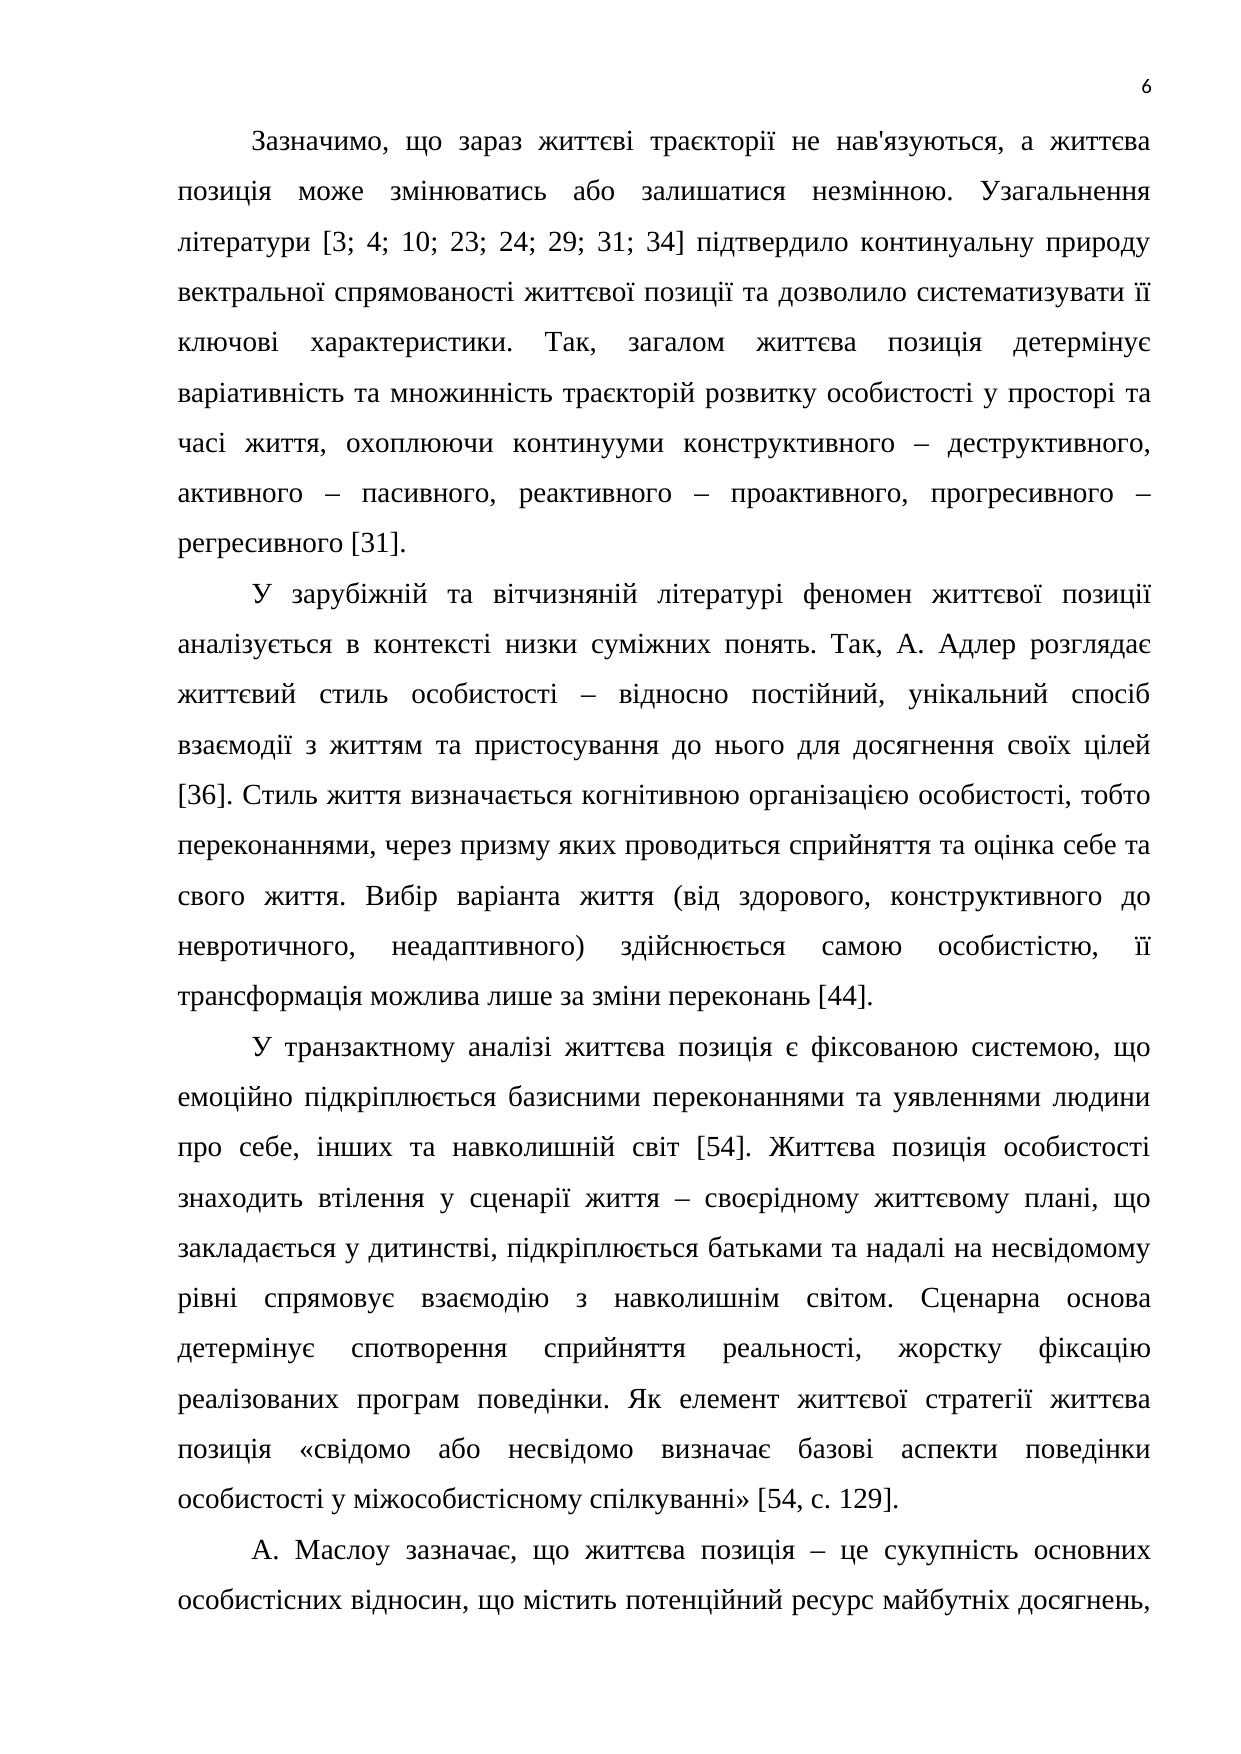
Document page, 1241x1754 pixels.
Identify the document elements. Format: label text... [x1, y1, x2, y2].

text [177, 1532, 1152, 1616]
text У транзактному аналізі життєва позиція є фіксованою системою, що емоційно підкріплюється базисними переконаннями та уявленнями людини про себе, інших та навколишній світ [54]. Життєва позиція особистості знаходить втілення у сценарії життя – своєрідному життєвому плані, що закладається у дитинстві, підкріплюється батьками та надалі на несвідомому рівні спрямовує взаємодію з навколишнім світом. Сценарна основа детермінує спотворення сприйняття реальності, жорстку фіксацію реалізованих програм поведінки. Як елемент життєвої стратегії життєва позиція «свідомо або несвідомо визначає базові аспекти поведінки особистості у міжособистісному спілкуванні» [54, с. 129]. [177, 1029, 1152, 1515]
text Зазначимо, що зараз життєві траєкторії не нав'язуються, а життєва позиція може змінюватись або залишатися незмінною. Узагальнення літератури [3; 4; 10; 23; 24; 29; 31; 34] підтвердило континуальну природу вектральної спрямованості життєвої позиції та дозволило систематизувати її ключові характеристики. Так, загалом життєва позиція детермінує варіативність та множинність траєкторій розвитку особистості у просторі та часі життя, охоплюючи континууми конструктивного – деструктивного, активного – пасивного, реактивного – проактивного, прогресивного – регресивного [31]. [177, 123, 1152, 559]
text У зарубіжній та вітчизняній літературі феномен життєвої позиції аналізується в контексті низки суміжних понять. Так, А. Адлер розглядає життєвий стиль особистості – відносно постійний, унікальний спосіб взаємодії з життям та пристосування до нього для досягнення своїх цілей [36]. Стиль життя визначається когнітивною організацією особистості, тобто переконаннями, через призму яких проводиться сприйняття та оцінка себе та свого життя. Вибір варіанта життя (від здорового, конструктивного до невротичного, неадаптивного) здійснюється самою особистістю, її трансформація можлива лише за зміни переконань [44]. [177, 576, 1152, 1012]
